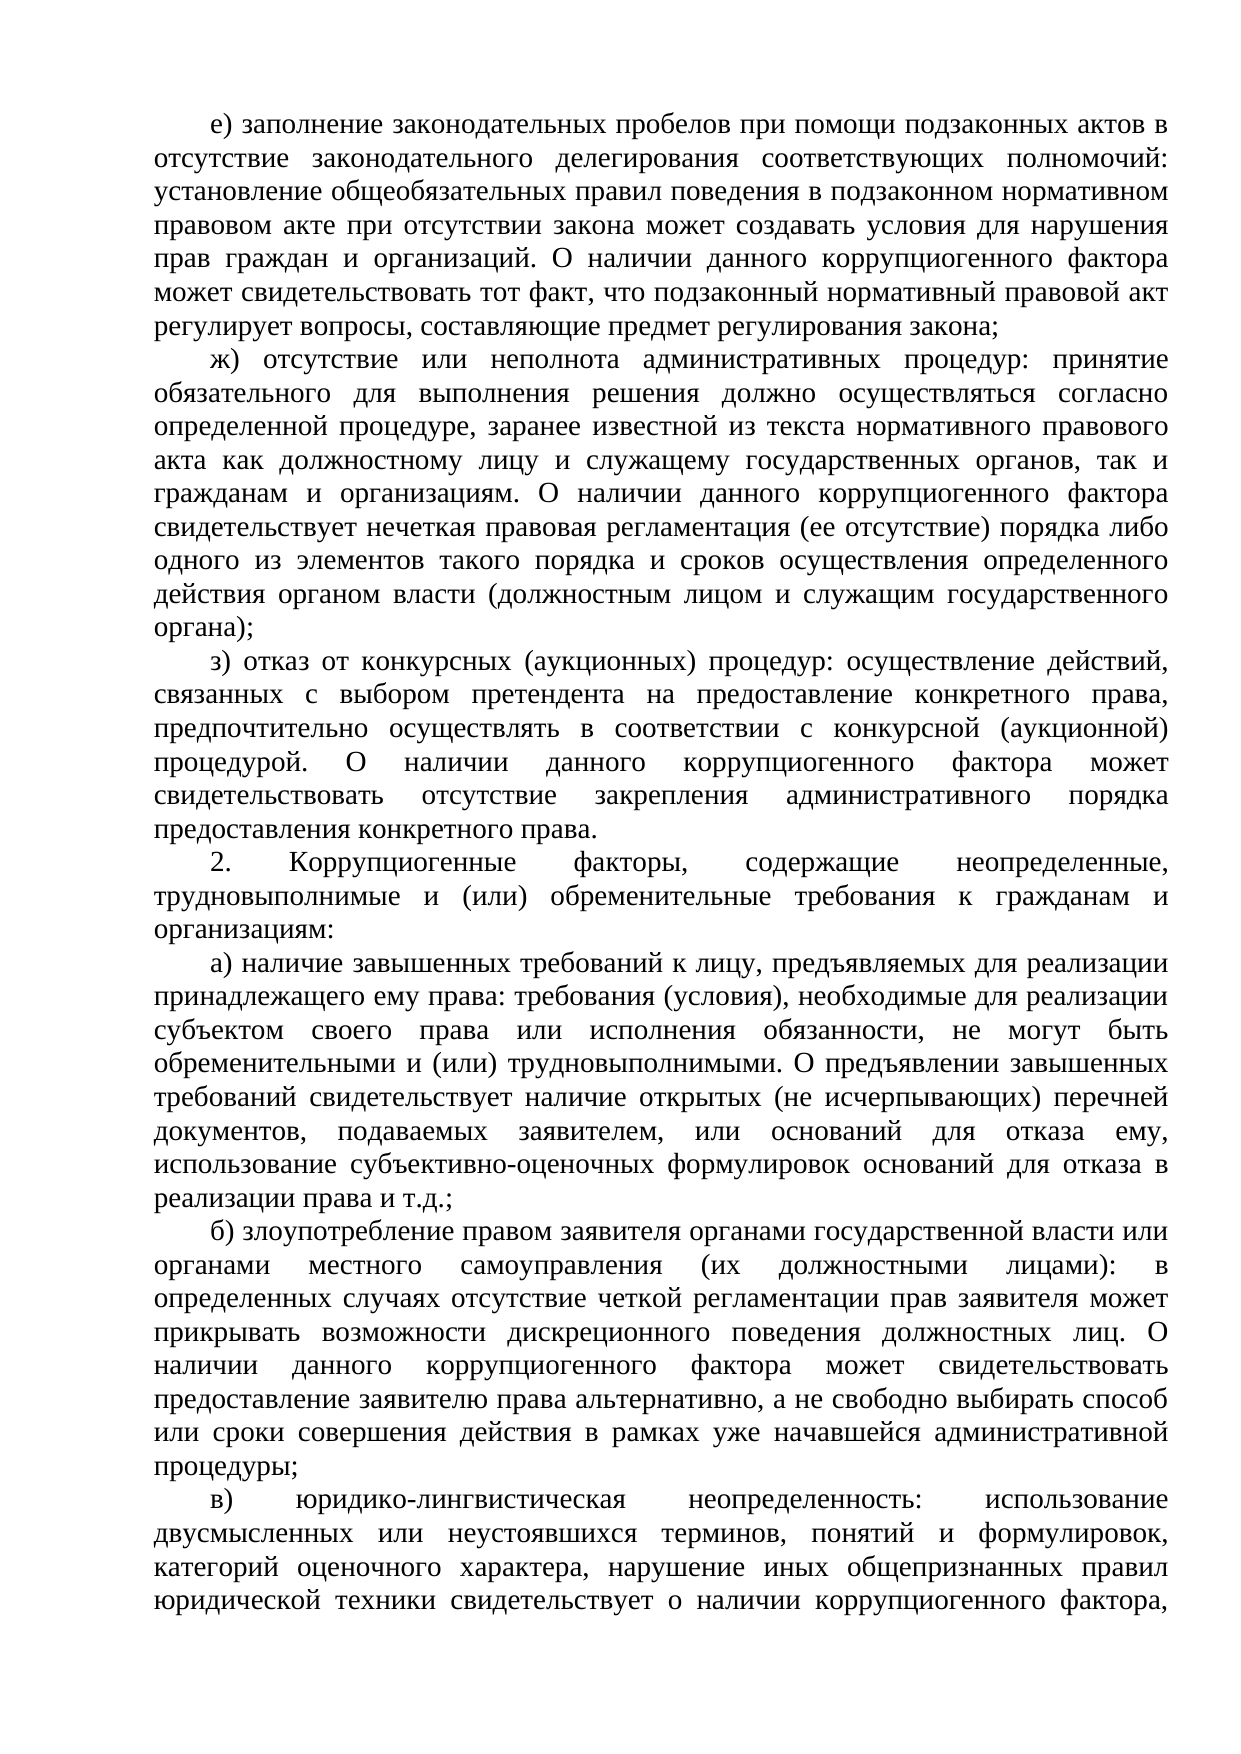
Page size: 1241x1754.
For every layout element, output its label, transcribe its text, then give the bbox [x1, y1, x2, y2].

text з) отказ от конкурсных (аукционных) процедур: осуществление действий, связанных с выбором претендента на предоставление конкретного права, предпочтительно осуществлять в соответствии с конкурсной (аукционной) процедурой. О наличии данного коррупциогенного фактора может свидетельствовать отсутствие закрепления административного порядка предоставления конкретного права. [153, 643, 1169, 844]
text ж) отсутствие или неполнота административных процедур: принятие обязательного для выполнения решения должно осуществляться согласно определенной процедуре, заранее известной из текста нормативного правового акта как должностному лицу и служащему государственных органов, так и гражданам и организациям. О наличии данного коррупциогенного фактора свидетельствует нечеткая правовая регламентация (ее отсутствие) порядка либо одного из элементов такого порядка и сроков осуществления определенного действия органом власти (должностным лицом и служащим государственного органа); [153, 341, 1169, 643]
text а) наличие завышенных требований к лицу, предъявляемых для реализации принадлежащего ему права: требования (условия), необходимые для реализации субъектом своего права или исполнения обязанности, не могут быть обременительными и (или) трудновыполнимыми. О предъявлении завышенных требований свидетельствует наличие открытых (не исчерпывающих) перечней документов, подаваемых заявителем, или оснований для отказа ему, использование субъективно-оценочных формулировок оснований для отказа в реализации права и т.д.; [153, 945, 1169, 1213]
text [153, 1482, 1169, 1616]
text е) заполнение законодательных пробелов при помощи подзаконных актов в отсутствие законодательного делегирования соответствующих полномочий: установление общеобязательных правил поведения в подзаконном нормативном правовом акте при отсутствии закона может создавать условия для нарушения прав граждан и организаций. О наличии данного коррупциогенного фактора может свидетельствовать тот факт, что подзаконный нормативный правовой акт регулирует вопросы, составляющие предмет регулирования закона; [153, 106, 1169, 341]
text 2. Коррупциогенные факторы, содержащие неопределенные, трудновыполнимые и (или) обременительные требования к гражданам и организациям: [153, 844, 1169, 945]
text б) злоупотребление правом заявителя органами государственной власти или органами местного самоуправления (их должностными лицами): в определенных случаях отсутствие четкой регламентации прав заявителя может прикрывать возможности дискреционного поведения должностных лиц. О наличии данного коррупциогенного фактора может свидетельствовать предоставление заявителю права альтернативно, а не свободно выбирать способ или сроки совершения действия в рамках уже начавшейся административной процедуры; [153, 1213, 1169, 1482]
